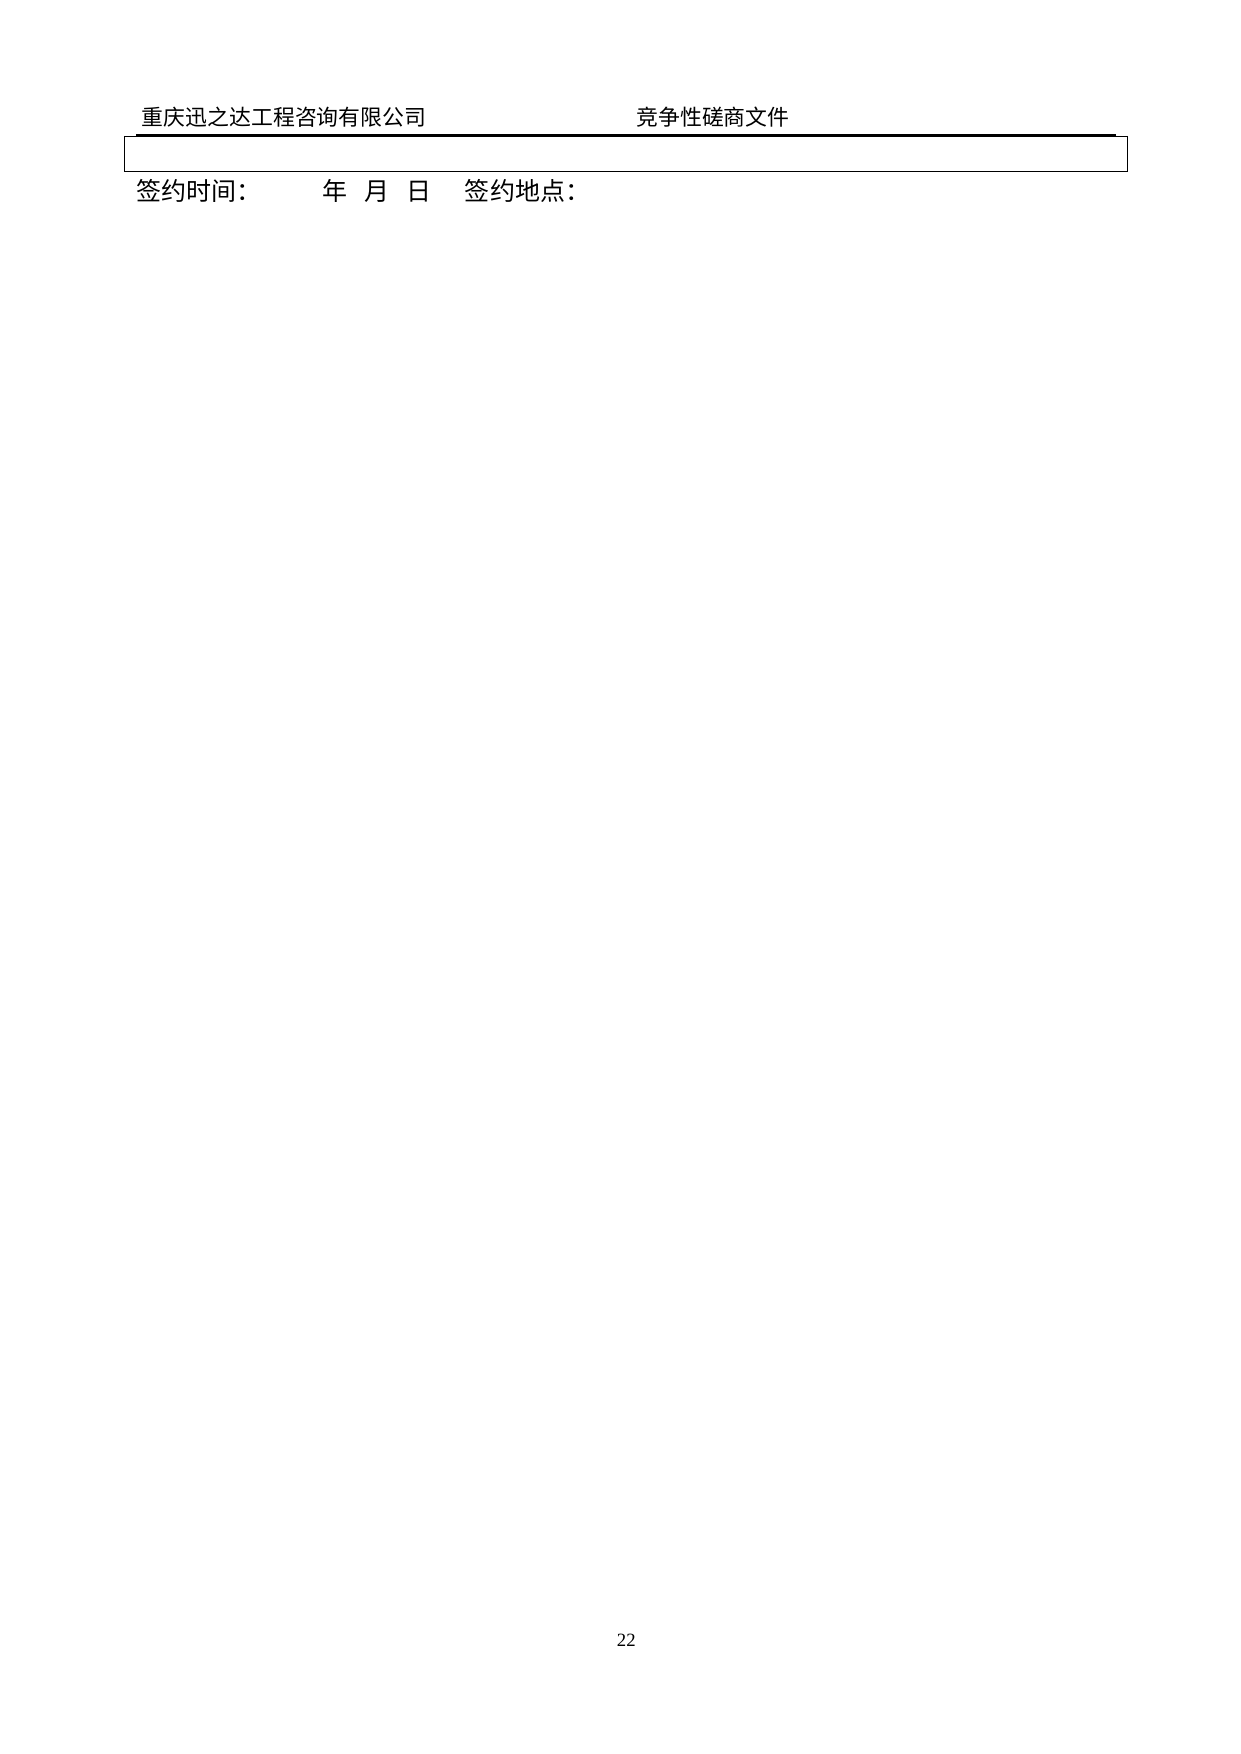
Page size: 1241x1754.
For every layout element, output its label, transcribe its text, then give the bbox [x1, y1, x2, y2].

table_cell 备注： [125, 137, 1127, 171]
text 签约时间： 年 月 日 签约地点： [136, 172, 1116, 208]
